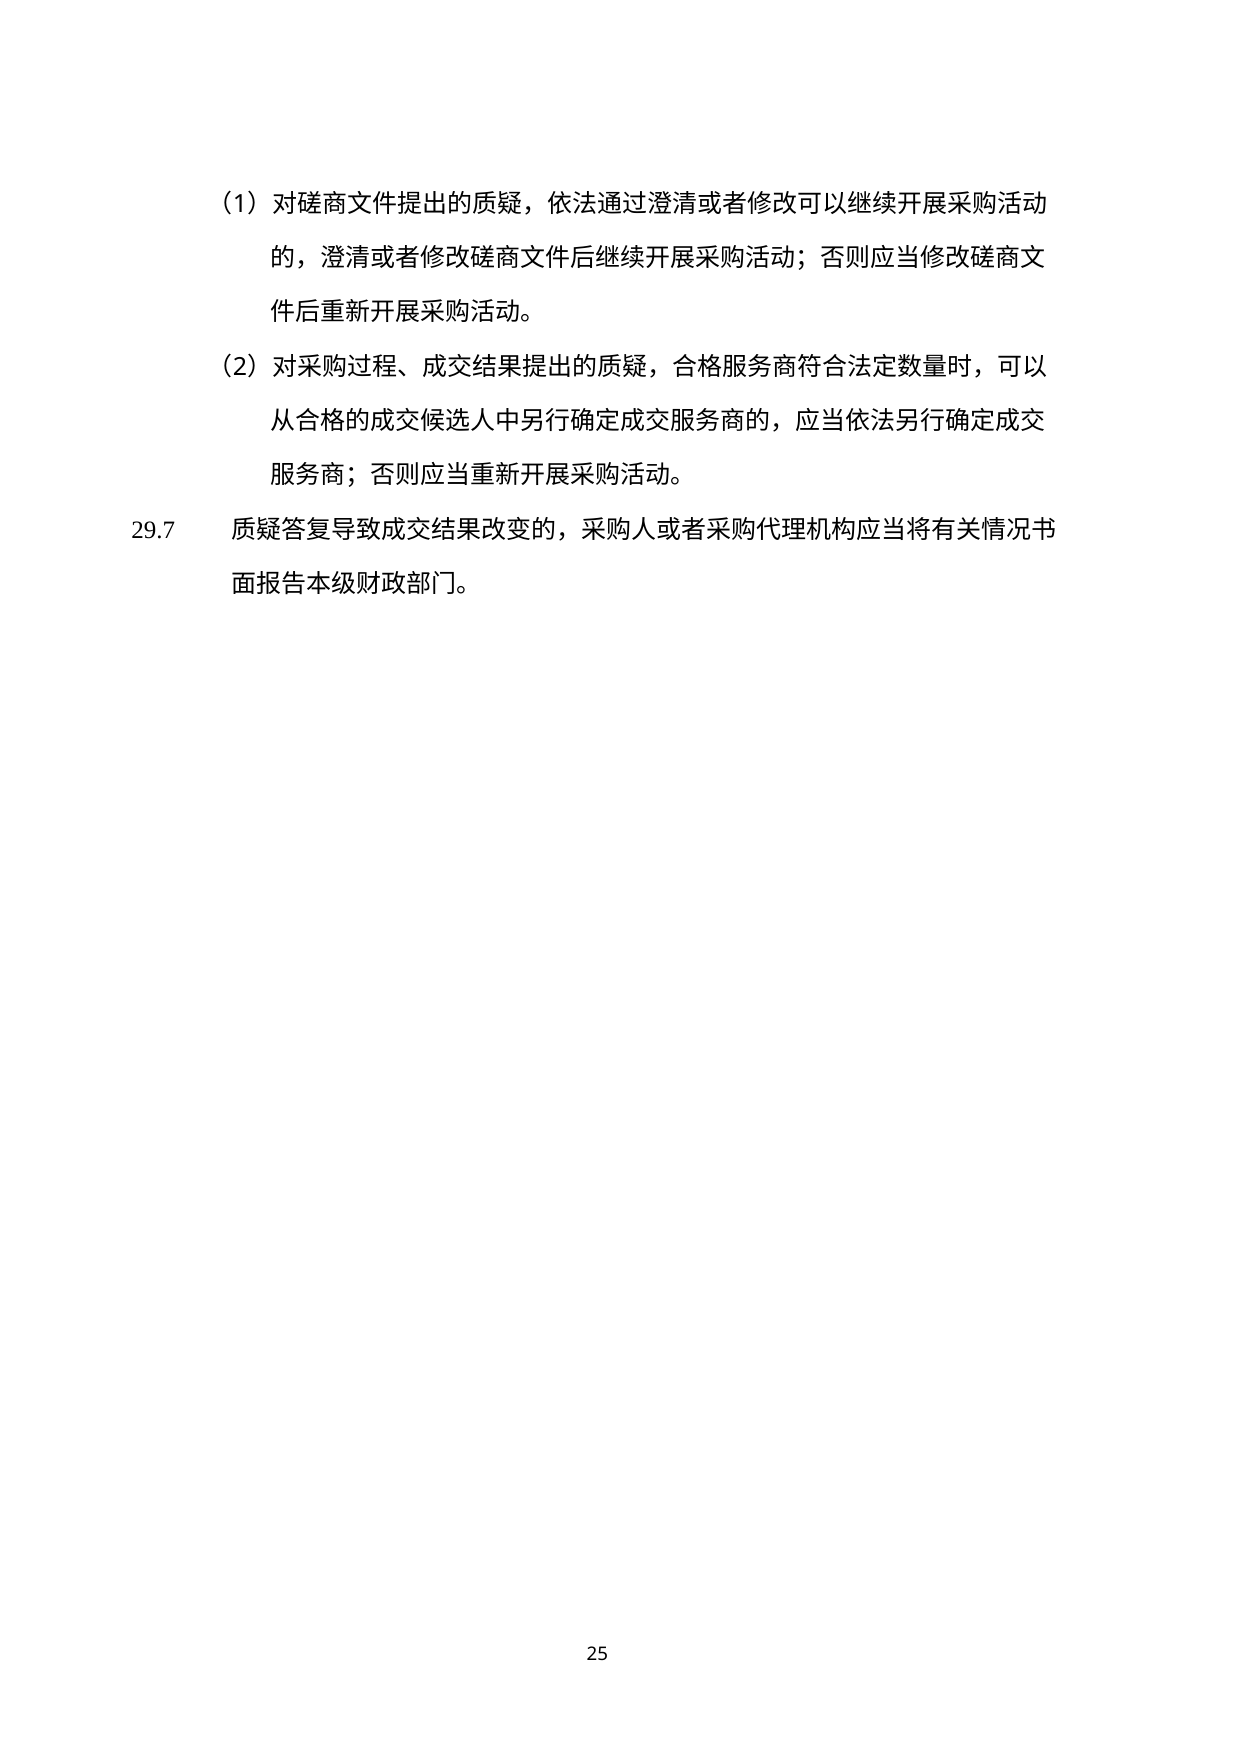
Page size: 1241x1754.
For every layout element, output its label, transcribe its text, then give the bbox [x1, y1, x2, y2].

text 29.7 质疑答复导致成交结果改变的，采购人或者采购代理机构应当将有关情况书面报告本级财政部门。 [131, 509, 1063, 600]
text （2）对采购过程、成交结果提出的质疑，合格服务商符合法定数量时，可以从合格的成交候选人中另行确定成交服务商的，应当依法另行确定成交服务商；否则应当重新开展采购活动。 [208, 346, 1063, 491]
text （1）对磋商文件提出的质疑，依法通过澄清或者修改可以继续开展采购活动的，澄清或者修改磋商文件后继续开展采购活动；否则应当修改磋商文件后重新开展采购活动。 [208, 183, 1063, 328]
